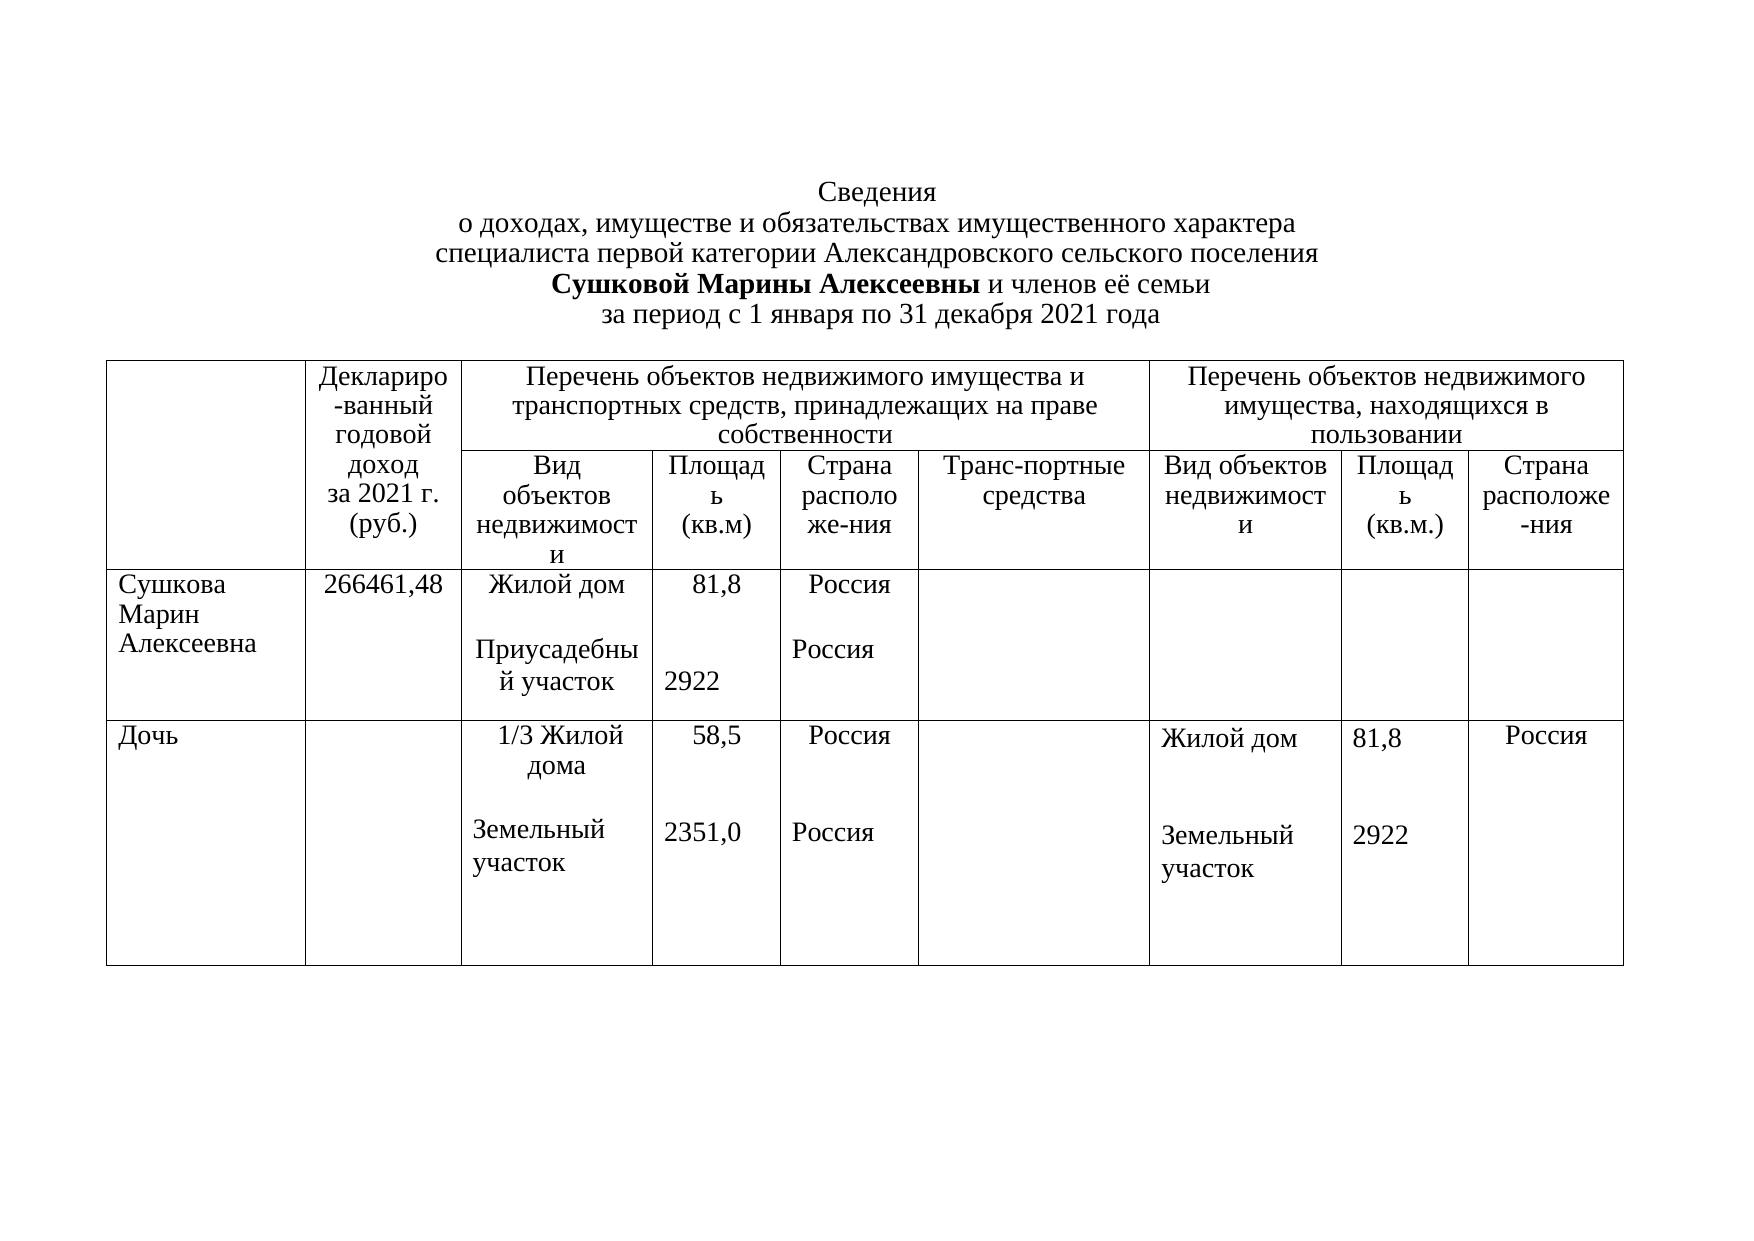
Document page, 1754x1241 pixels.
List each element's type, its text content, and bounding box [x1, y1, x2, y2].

table_header Перечень объектов недвижимого имущества и транспортных средств, принадлежащих на праве собственности [462, 361, 1149, 450]
table_cell [1150, 570, 1341, 720]
table_cell [306, 721, 461, 965]
text специалиста первой категории Александровского сельского поселения [118, 238, 1636, 269]
table_header Деклариро-ванный годовой доход за 2021 г. (руб.) [306, 361, 461, 569]
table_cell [1150, 721, 1341, 965]
table_cell [1469, 570, 1623, 720]
table_cell 58,5 2351,0 [653, 721, 780, 965]
table_cell Страна расположе-ния [781, 451, 918, 569]
table_header Перечень объектов недвижимого имущества, находящихся в пользовании [1150, 361, 1623, 450]
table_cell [462, 721, 652, 965]
text Сведения [118, 177, 1636, 208]
table_cell [1342, 570, 1468, 720]
table_cell Дочь [107, 721, 305, 965]
table_cell Вид объектов недвижимости [1150, 451, 1341, 569]
table_cell Россия [1469, 721, 1623, 965]
table_cell Россия Россия [781, 721, 918, 965]
table_cell Вид объектов недвижимости [462, 451, 652, 569]
table_cell Жилой дом Приусадебный участок [462, 570, 652, 720]
table_cell Сушкова Марин Алексеевна [107, 570, 305, 720]
table_cell 266461,48 [306, 570, 461, 720]
text за период с 1 января по 31 декабря 2021 года [118, 299, 1636, 330]
table_cell 81,8 2922 [653, 570, 780, 720]
table_cell Транс-портные средства [919, 451, 1149, 569]
table_cell 81,8 2922 [1342, 721, 1468, 965]
table_cell [919, 570, 1149, 720]
table_cell Площадь (кв.м.) [1342, 451, 1468, 569]
table_cell [919, 721, 1149, 965]
table_cell Россия Россия [781, 570, 918, 720]
text Сушковой Марины Алексеевны и членов её семьи [118, 269, 1636, 299]
table_header [107, 361, 305, 569]
table_cell Страна расположе-ния [1469, 451, 1623, 569]
text о доходах, имуществе и обязательствах имущественного характера [118, 208, 1636, 238]
table_cell Площадь (кв.м) [653, 451, 780, 569]
